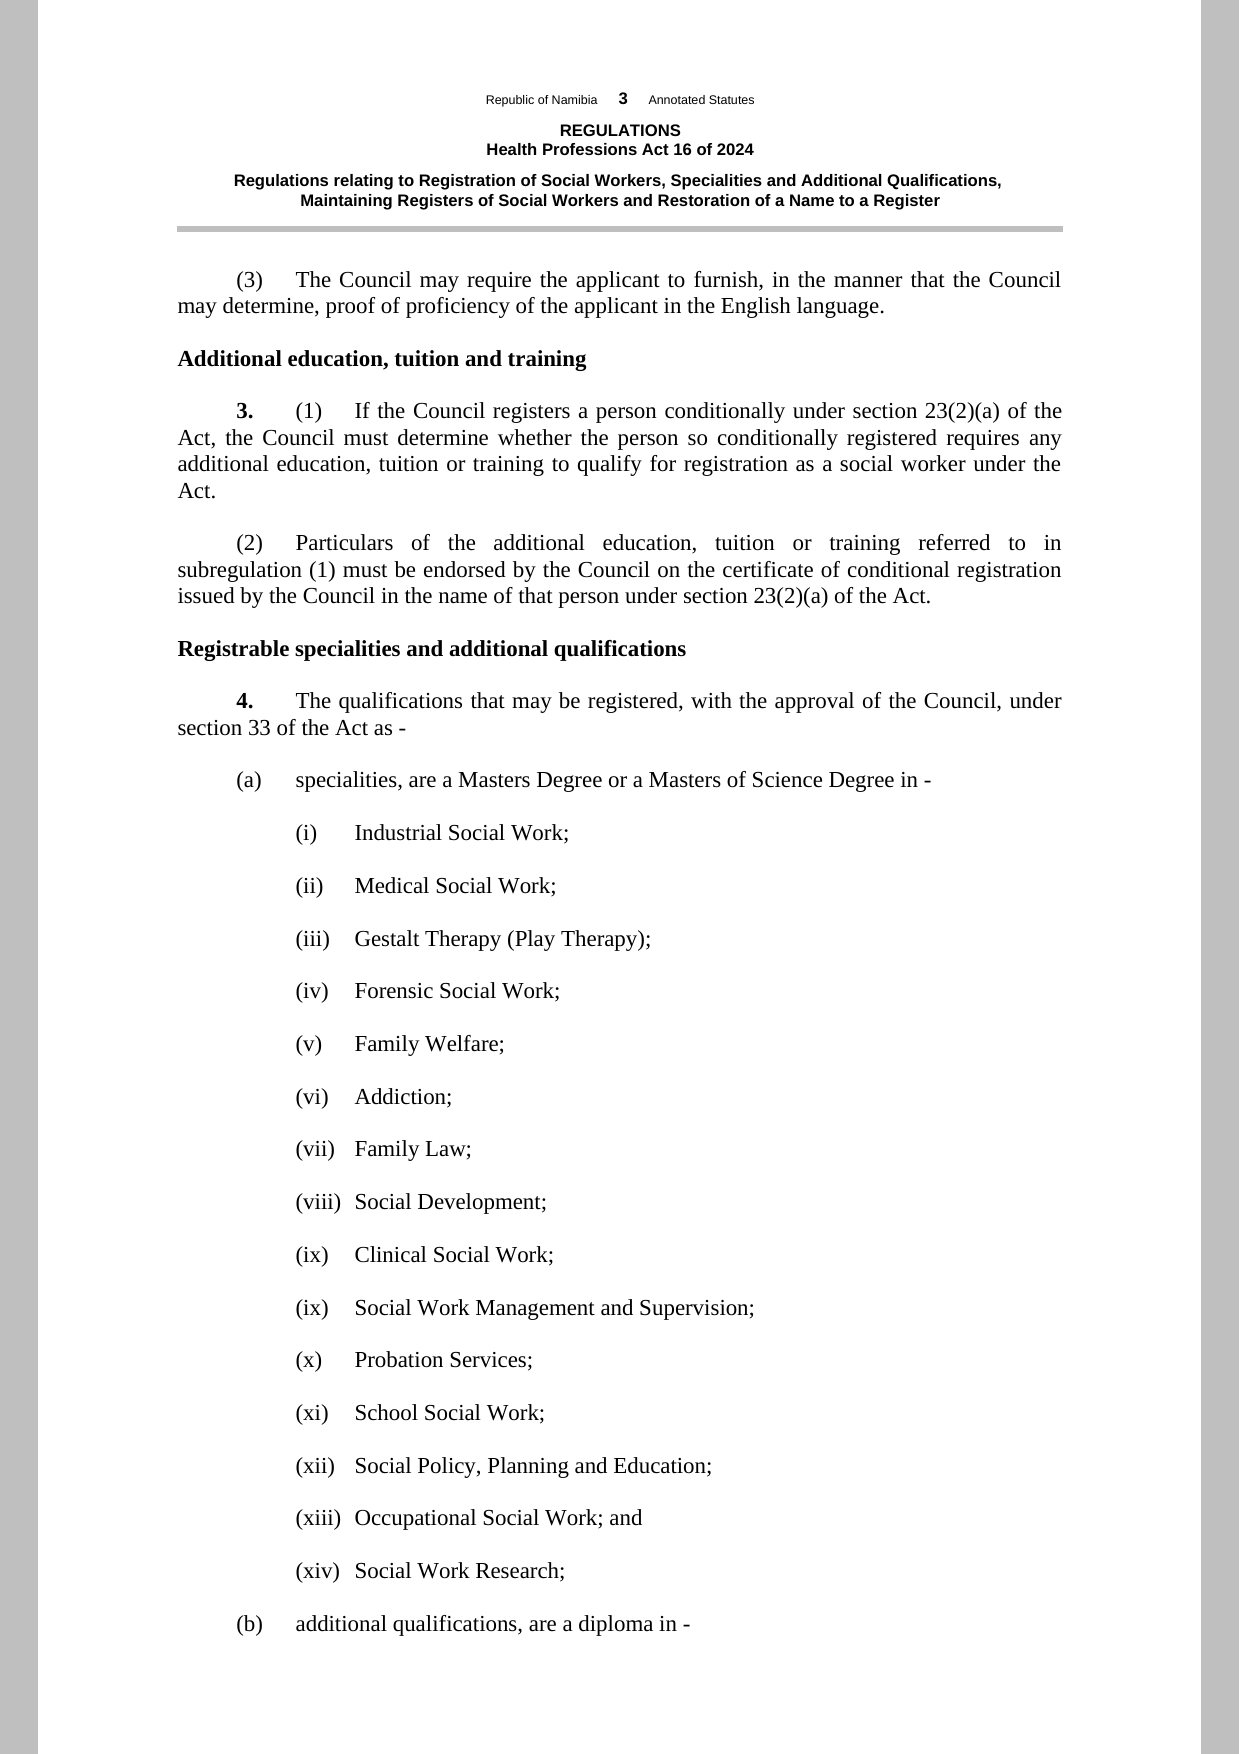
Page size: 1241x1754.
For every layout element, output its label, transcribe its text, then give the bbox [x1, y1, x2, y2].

text (iii) Gestalt Therapy (Play Therapy); [295, 925, 1063, 951]
text (a) specialities, are a Masters Degree or a Masters of Science Degree in - [236, 767, 1063, 793]
text (xi) School Social Work; [295, 1399, 1063, 1425]
text (xiv) Social Work Research; [295, 1557, 1063, 1583]
text (b) additional qualifications, are a diploma in - [236, 1610, 1063, 1636]
text (i) Industrial Social Work; [295, 819, 1063, 846]
text (ix) Clinical Social Work; [295, 1241, 1063, 1267]
text (iv) Forensic Social Work; [295, 977, 1063, 1004]
text (v) Family Welfare; [295, 1030, 1063, 1056]
text (ix) Social Work Management and Supervision; [295, 1294, 1063, 1320]
text (xiii) Occupational Social Work; and [295, 1504, 1063, 1531]
text (vi) Addiction; [295, 1083, 1063, 1109]
text 3. (1) If the Council registers a person conditionally under section 23(2)(a) of the Act, the Council must determine whether the person so conditionally registered requires any additional education, tuition or training to qualify for registration as a social worker under the Act. [177, 398, 1063, 503]
text Additional education, tuition and training [177, 345, 1063, 371]
text (viii) Social Development; [295, 1188, 1063, 1214]
text (x) Probation Services; [295, 1346, 1063, 1373]
text 4. The qualifications that may be registered, with the approval of the Council, under section 33 of the Act as - [177, 687, 1063, 740]
text (3) The Council may require the applicant to furnish, in the manner that the Council may determine, proof of proficiency of the applicant in the English language. [177, 266, 1063, 318]
text (xii) Social Policy, Planning and Education; [295, 1452, 1063, 1478]
text Registrable specialities and additional qualifications [177, 635, 1063, 661]
text (2) Particulars of the additional education, tuition or training referred to in subregulation (1) must be endorsed by the Council on the certificate of conditional registration issued by the Council in the name of that person under section 23(2)(a) of the Act. [177, 529, 1063, 608]
text (vii) Family Law; [295, 1136, 1063, 1162]
text (ii) Medical Social Work; [295, 872, 1063, 898]
